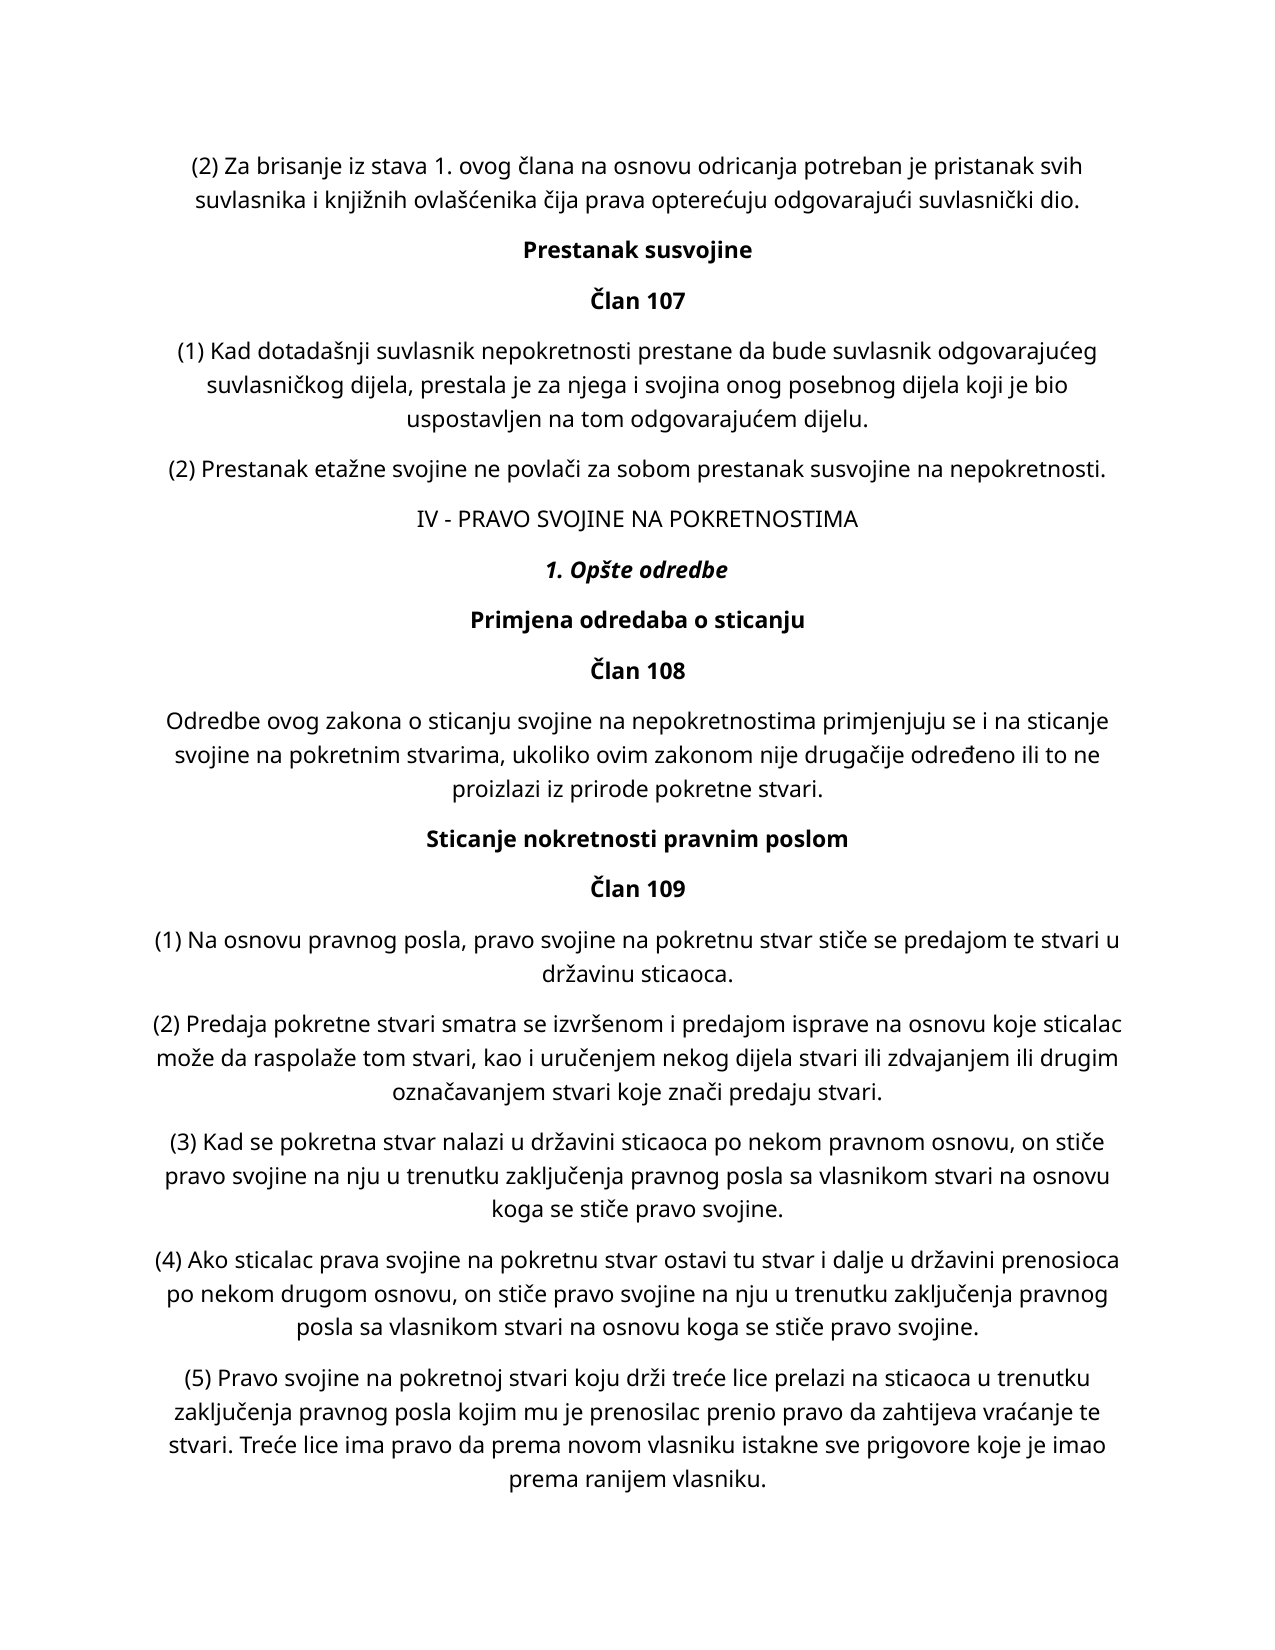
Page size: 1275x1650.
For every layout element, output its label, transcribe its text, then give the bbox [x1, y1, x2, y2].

text (2) Prestanak etažne svojine ne povlači za sobom prestanak susvojine na nepokretnosti. [150, 453, 1125, 484]
text Član 107 [150, 284, 1125, 316]
text (2) Za brisanje iz stava 1. ovog člana na osnovu odricanja potreban je pristanak svih suvlasnika i knjižnih ovlašćenika čija prava opterećuju odgovarajući suvlasnički dio. [150, 150, 1125, 215]
text 1. Opšte odredbe [150, 554, 1125, 585]
text (2) Predaja pokretne stvari smatra se izvršenom i predajom isprave na osnovu koje sticalac može da raspolaže tom stvari, kao i uručenjem nekog dijela stvari ili zdvajanjem ili drugim označavanjem stvari koje znači predaju stvari. [150, 1008, 1125, 1107]
text (1) Na osnovu pravnog posla, pravo svojine na pokretnu stvar stiče se predajom te stvari u državinu sticaoca. [150, 924, 1125, 989]
text Odredbe ovog zakona o sticanju svojine na nepokretnostima primjenjuju se i na sticanje svojine na pokretnim stvarima, ukoliko ovim zakonom nije drugačije određeno ili to ne proizlazi iz prirode pokretne stvari. [150, 705, 1125, 804]
text Prestanak susvojine [150, 234, 1125, 265]
text Član 108 [150, 654, 1125, 686]
text Član 109 [150, 873, 1125, 904]
text (1) Kad dotadašnji suvlasnik nepokretnosti prestane da bude suvlasnik odgovarajućeg suvlasničkog dijela, prestala je za njega i svojina onog posebnog dijela koji je bio uspostavljen na tom odgovarajućem dijelu. [150, 335, 1125, 434]
text (5) Pravo svojine na pokretnoj stvari koju drži treće lice prelazi na sticaoca u trenutku zaključenja pravnog posla kojim mu je prenosilac prenio pravo da zahtijeva vraćanje te stvari. Treće lice ima pravo da prema novom vlasniku istakne sve prigovore koje je imao prema ranijem vlasniku. [150, 1362, 1125, 1494]
text IV - PRAVO SVOJINE NA POKRETNOSTIMA [150, 503, 1125, 534]
text (4) Ako sticalac prava svojine na pokretnu stvar ostavi tu stvar i dalje u državini prenosioca po nekom drugom osnovu, on stiče pravo svojine na nju u trenutku zaključenja pravnog posla sa vlasnikom stvari na osnovu koga se stiče pravo svojine. [150, 1244, 1125, 1342]
text Sticanje nokretnosti pravnim poslom [150, 823, 1125, 854]
text (3) Kad se pokretna stvar nalazi u državini sticaoca po nekom pravnom osnovu, on stiče pravo svojine na nju u trenutku zaključenja pravnog posla sa vlasnikom stvari na osnovu koga se stiče pravo svojine. [150, 1126, 1125, 1224]
text Primjena odredaba o sticanju [150, 604, 1125, 635]
